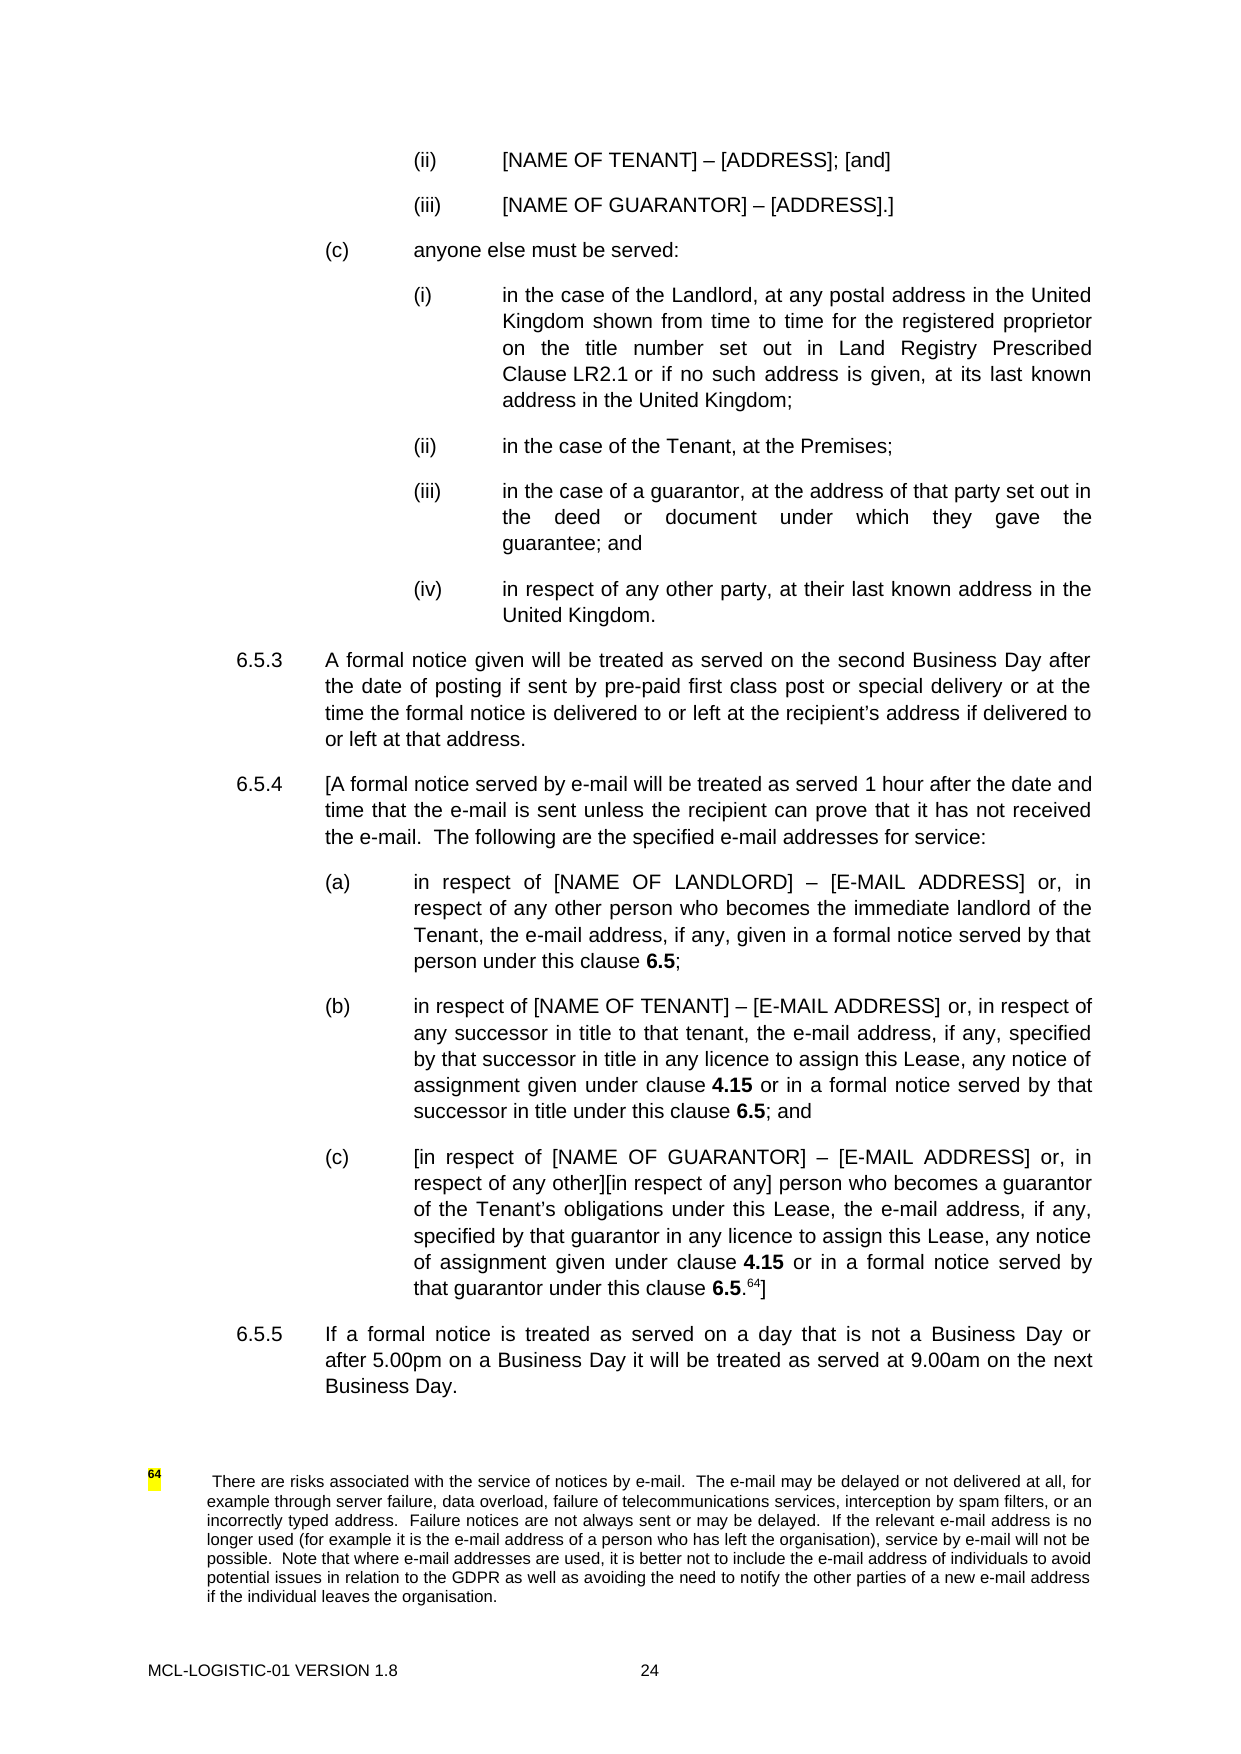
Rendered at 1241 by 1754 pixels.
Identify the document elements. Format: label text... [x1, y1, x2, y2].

subtitle in the case of a guarantor, at the address of that party set out in the deed or document under which they gave the guarantee; and [413, 478, 1093, 555]
subtitle in respect of [NAME OF LANDLORD] – [E-MAIL ADDRESS] or, in respect of any other person who becomes the immediate landlord of the Tenant, the e-mail address, if any, given in a formal notice served by that person under this clause 6.5; [325, 870, 1093, 973]
subtitle [A formal notice served by e-mail will be treated as served 1 hour after the date and time that the e-mail is sent unless the recipient can prove that it has not received the e-mail. The following are the specified e-mail addresses for service: [236, 772, 1093, 849]
subtitle in the case of the Landlord, at any postal address in the United Kingdom shown from time to time for the registered proprietor on the title number set out in Land Registry Prescribed Clause LR2.1 or if no such address is given, at its last known address in the United Kingdom; [413, 283, 1093, 412]
subtitle [NAME OF GUARANTOR] – [ADDRESS].] [413, 193, 1093, 217]
subtitle [in respect of [NAME OF GUARANTOR] – [E-MAIL ADDRESS] or, in respect of any other][in respect of any] person who becomes a guarantor of the Tenant’s obligations under this Lease, the e-mail address, if any, specified by that guarantor in any licence to assign this Lease, any notice of assignment given under clause 4.15 or in a formal notice served by that guarantor under this clause 6.5.] [325, 1144, 1093, 1300]
subtitle [NAME OF TENANT] – [ADDRESS]; [and] [413, 148, 1093, 172]
subtitle in respect of any other party, at their last known address in the United Kingdom. [413, 576, 1093, 627]
subtitle anyone else must be served: [325, 238, 1093, 262]
subtitle If a formal notice is treated as served on a day that is not a Business Day or after 5.00pm on a Business Day it will be treated as served at 9.00am on the next Business Day. [236, 1321, 1093, 1398]
subtitle in the case of the Tenant, at the Premises; [413, 433, 1093, 457]
subtitle A formal notice given will be treated as served on the second Business Day after the date of posting if sent by pre-paid first class post or special delivery or at the time the formal notice is delivered to or left at the recipient’s address if delivered to or left at that address. [236, 648, 1093, 751]
subtitle in respect of [NAME OF TENANT] – [E-MAIL ADDRESS] or, in respect of any successor in title to that tenant, the e-mail address, if any, specified by that successor in title in any licence to assign this Lease, any notice of assignment given under clause 4.15 or in a formal notice served by that successor in title under this clause 6.5; and [325, 994, 1093, 1123]
